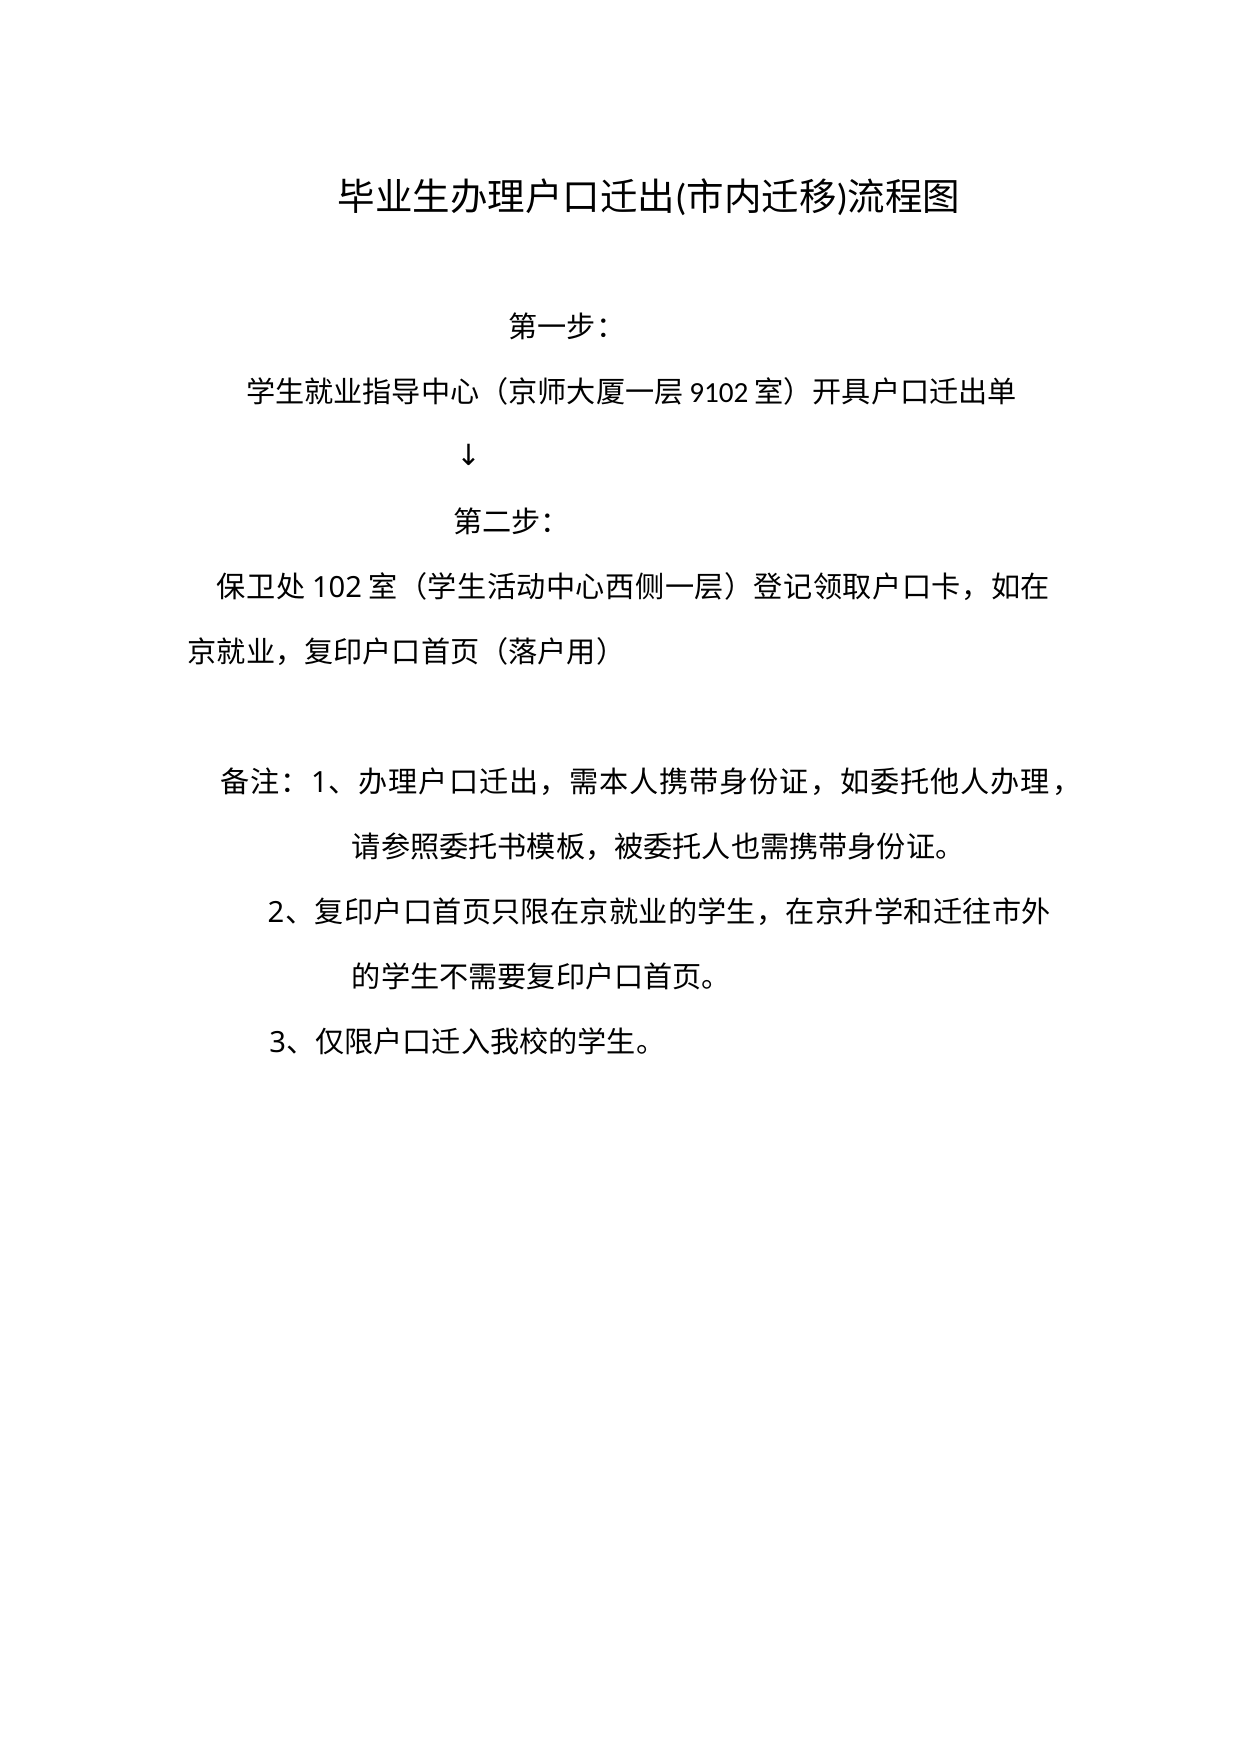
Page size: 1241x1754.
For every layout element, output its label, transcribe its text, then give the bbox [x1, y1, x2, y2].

text 3、仅限户口迁入我校的学生。 [187, 1007, 1053, 1072]
text ↓ [187, 422, 1053, 487]
text 毕业生办理户口迁出(市内迁移)流程图 [187, 162, 1053, 227]
text 第二步： [187, 487, 1053, 552]
text 备注：1、办理户口迁出，需本人携带身份证，如委托他人办理，请参照委托书模板，被委托人也需携带身份证。 [220, 747, 1053, 877]
text 第一步： [187, 292, 1053, 357]
text 学生就业指导中心（京师大厦一层9102室）开具户口迁出单 [187, 357, 1053, 422]
text 保卫处102室（学生活动中心西侧一层）登记领取户口卡，如在京就业，复印户口首页（落户用） [187, 552, 1053, 682]
text 2、复印户口首页只限在京就业的学生，在京升学和迁往市外的学生不需要复印户口首页。 [220, 877, 1053, 1007]
